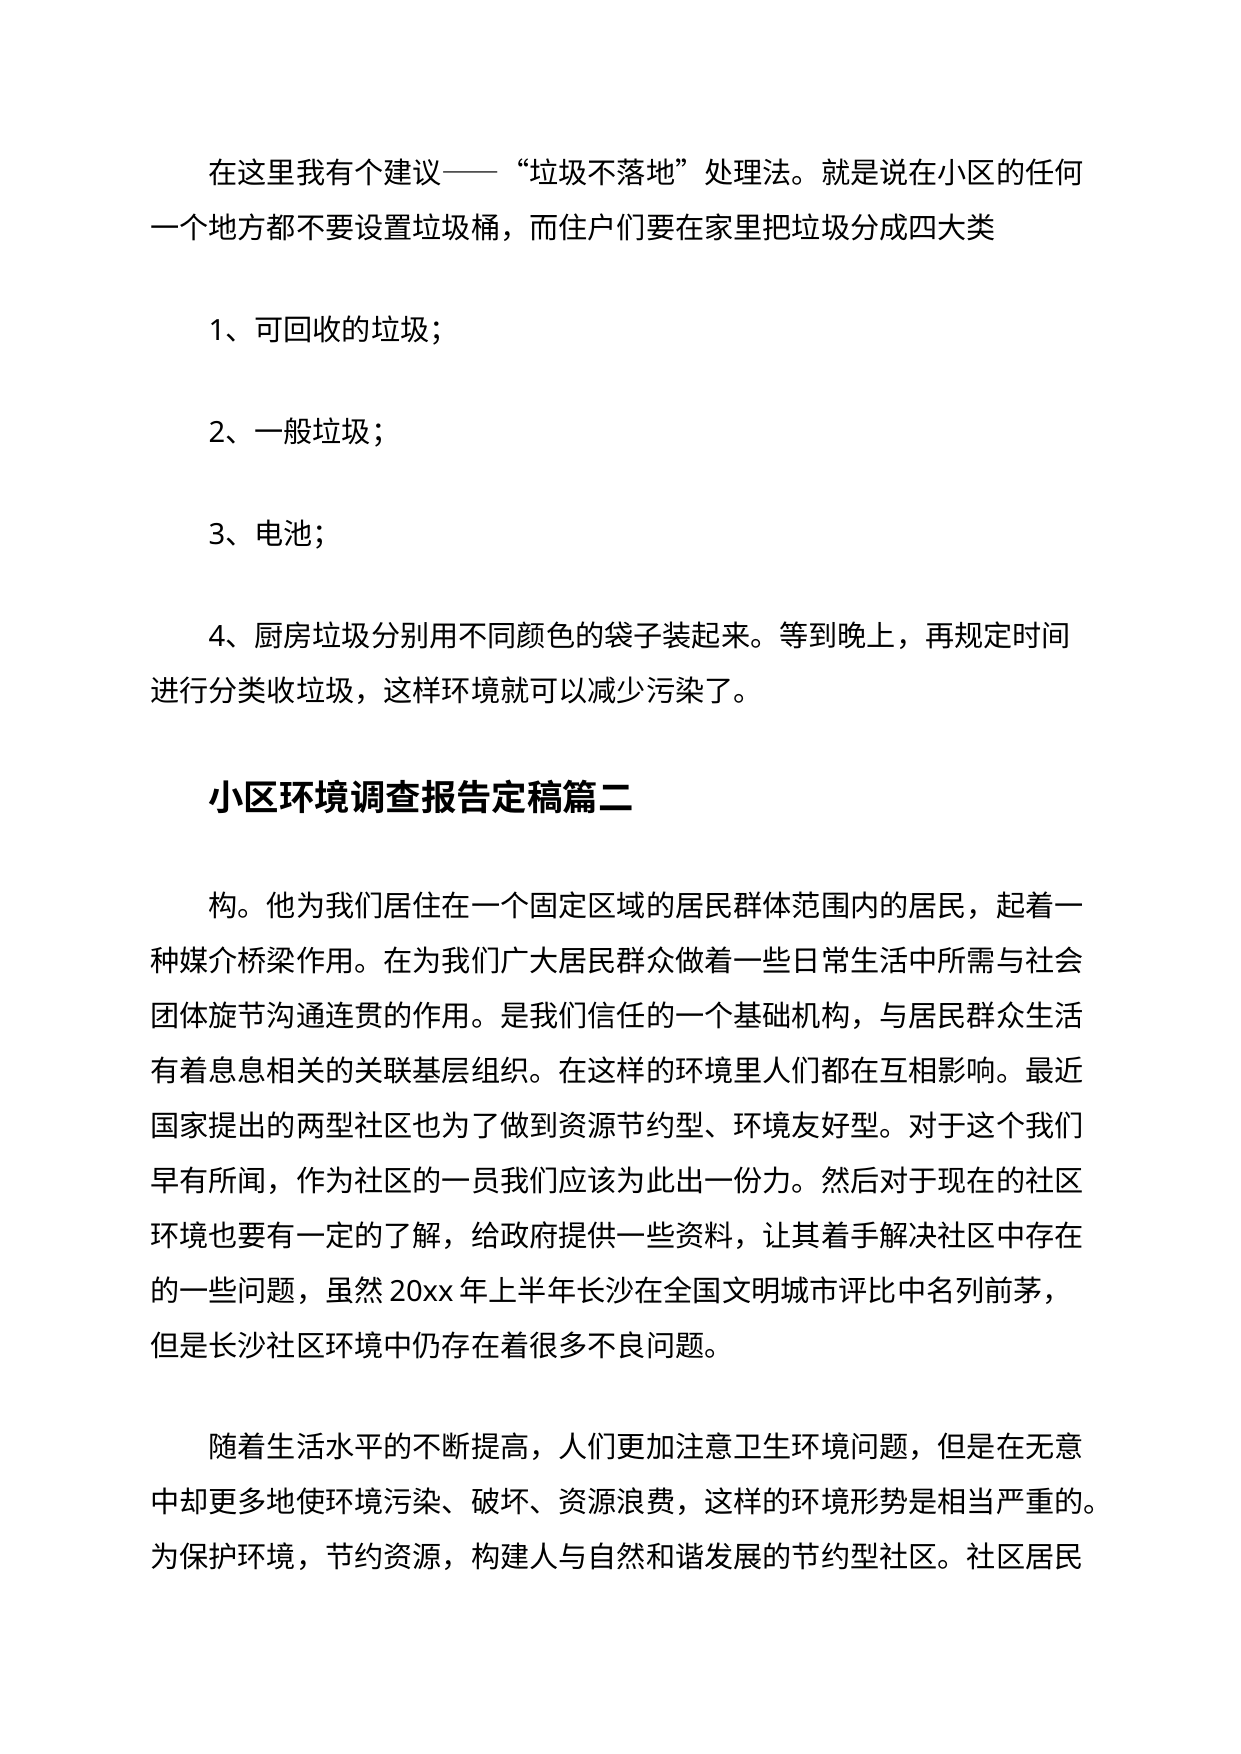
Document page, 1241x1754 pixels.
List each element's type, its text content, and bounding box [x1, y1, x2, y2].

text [150, 1424, 1090, 1576]
text 在这里我有个建议——“垃圾不落地”处理法。就是说在小区的任何一个地方都不要设置垃圾桶，而住户们要在家里把垃圾分成四大类 [150, 150, 1090, 247]
text 构。他为我们居住在一个固定区域的居民群体范围内的居民，起着一种媒介桥梁作用。在为我们广大居民群众做着一些日常生活中所需与社会团体旋节沟通连贯的作用。是我们信任的一个基础机构，与居民群众生活有着息息相关的关联基层组织。在这样的环境里人们都在互相影响。最近国家提出的两型社区也为了做到资源节约型、环境友好型。对于这个我们早有所闻，作为社区的一员我们应该为此出一份力。然后对于现在的社区环境也要有一定的了解，给政府提供一些资料，让其着手解决社区中存在的一些问题，虽然20xx年上半年长沙在全国文明城市评比中名列前茅，但是长沙社区环境中仍存在着很多不良问题。 [150, 883, 1090, 1364]
text 4、厨房垃圾分别用不同颜色的袋子装起来。等到晚上，再规定时间进行分类收垃圾，这样环境就可以减少污染了。 [150, 613, 1090, 710]
text 2、一般垃圾； [150, 409, 1090, 451]
text 小区环境调查报告定稿篇二 [150, 769, 1090, 821]
text 3、电池； [150, 511, 1090, 553]
text 1、可回收的垃圾； [150, 307, 1090, 349]
